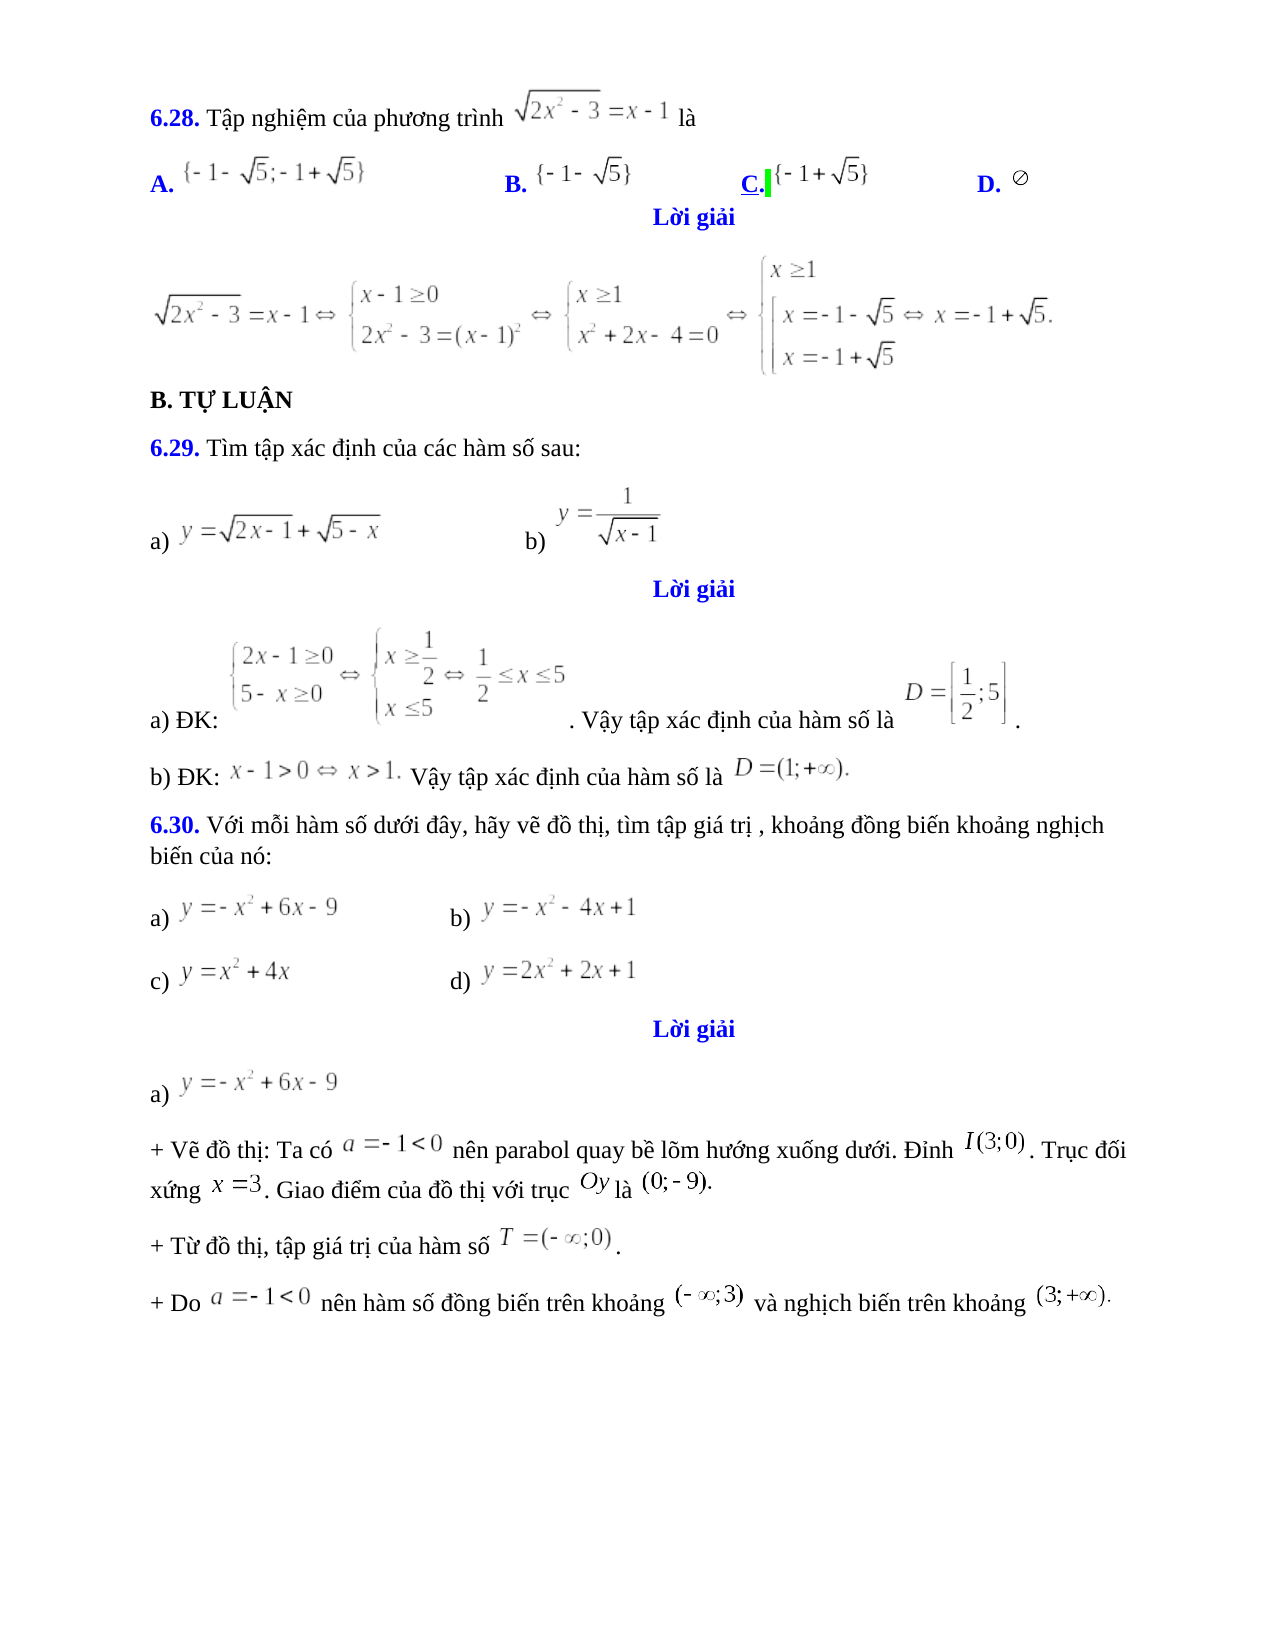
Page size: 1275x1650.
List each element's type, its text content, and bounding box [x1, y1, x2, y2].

text A. B. C. D. [150, 153, 1134, 197]
text Lời giải [253, 202, 1134, 230]
text Lời giải [253, 1014, 1134, 1043]
text 6.30. Với mỗi hàm số dưới đây, hãy vẽ đồ thị, tìm tập giá trị , khoảng đồng biến khoảng nghịch biến của nó: [150, 810, 1134, 869]
text a) b) [150, 888, 1134, 932]
text a) [150, 1064, 1134, 1107]
text + Do nên hàm số đồng biến trên khoảng và nghịch biến trên khoảng [150, 1279, 1134, 1317]
text B. TỰ LUẬN [150, 385, 1134, 414]
text 6.28. Tập nghiệm của phương trình là [150, 84, 1134, 132]
text 6.29. Tìm tập xác định của các hàm số sau: [150, 433, 1134, 462]
text b) ĐK: Vậy tập xác định của hàm số là [150, 753, 1134, 791]
text a) b) [150, 481, 1134, 555]
text + Vẽ đồ thị: Ta có nên parabol quay bề lõm hướng xuống dưới. Đỉnh . Trục đối xứng . Giao điểm của đồ thị với trục là [150, 1126, 1134, 1204]
text c) d) [150, 951, 1134, 995]
text Lời giải [253, 574, 1134, 602]
text a) ĐK: . Vậy tập xác định của hàm số là . [150, 623, 1134, 734]
text + Từ đồ thị, tập giá trị của hàm số . [150, 1223, 1134, 1260]
